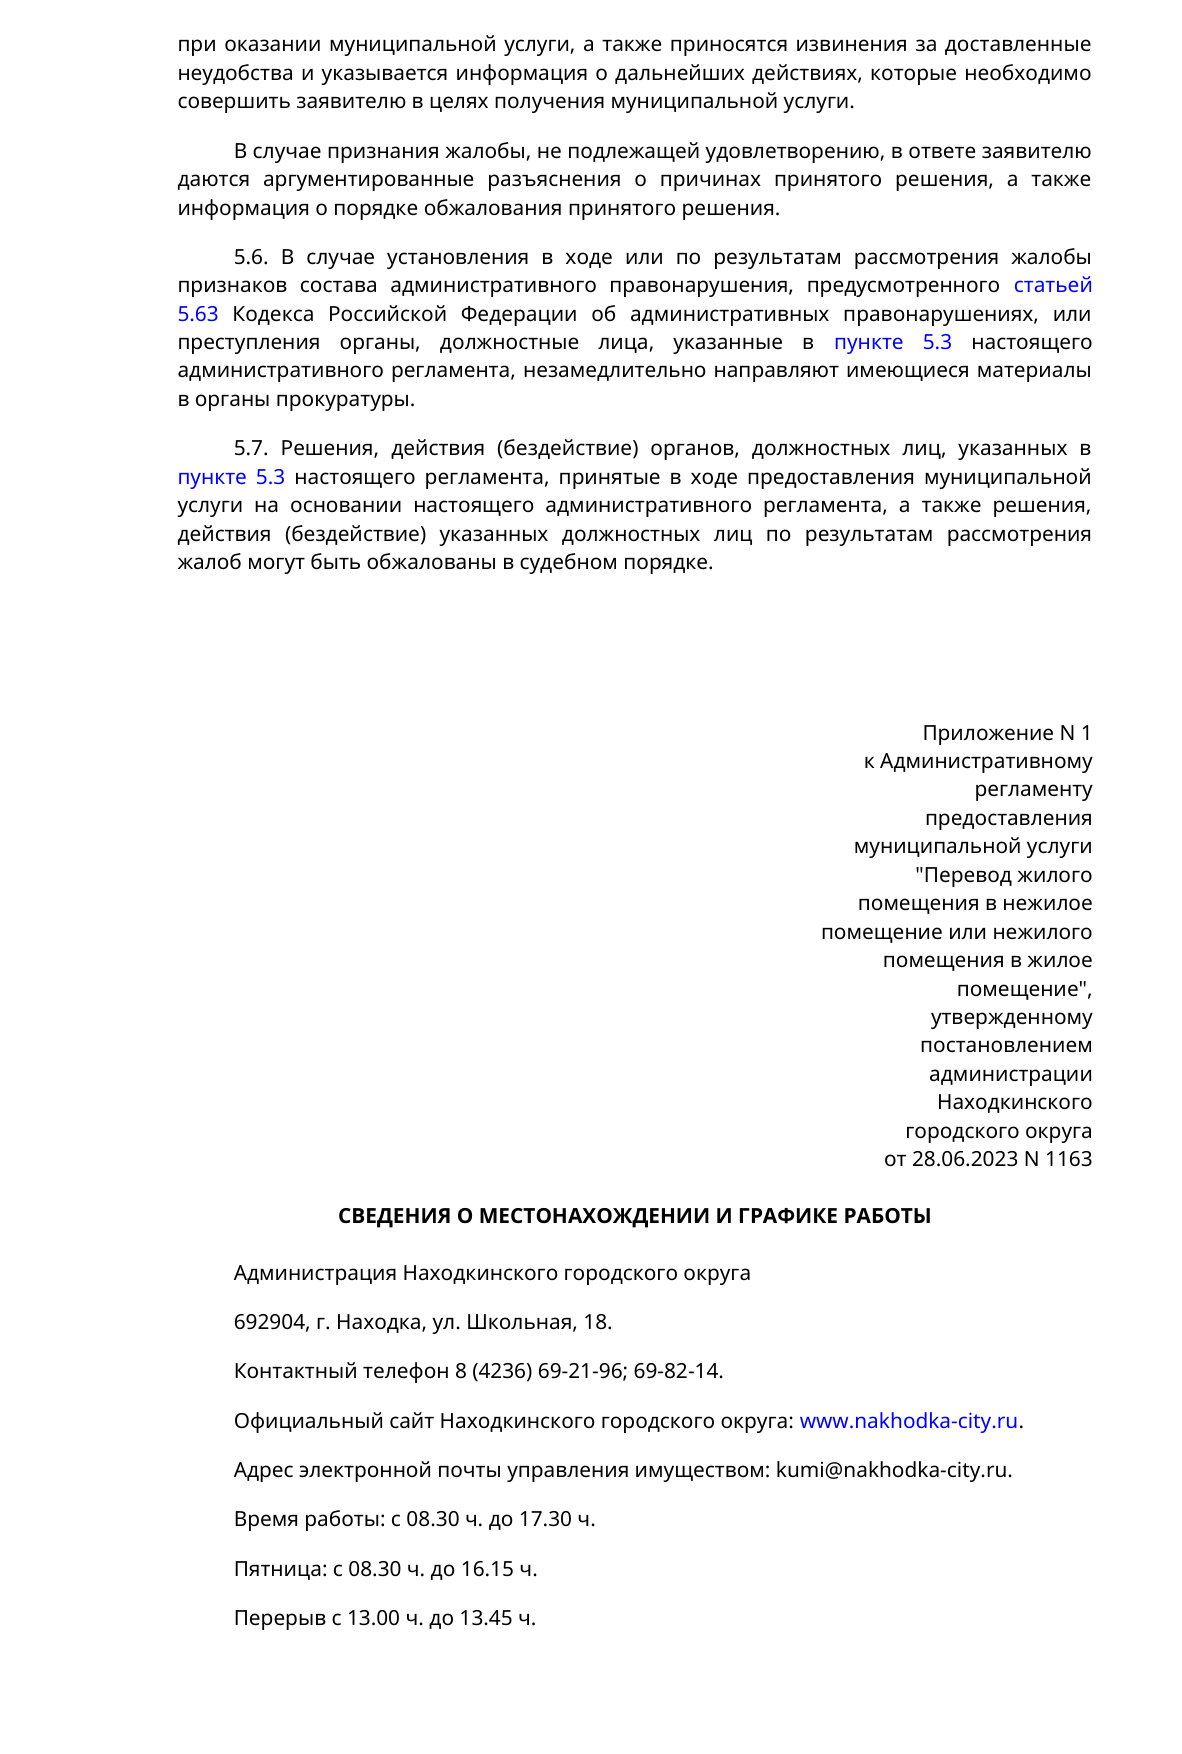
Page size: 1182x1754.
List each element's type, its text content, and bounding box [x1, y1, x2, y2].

title СВЕДЕНИЯ О МЕСТОНАХОЖДЕНИИ И ГРАФИКЕ РАБОТЫ [177, 1201, 1093, 1229]
text городского округа [177, 1116, 1093, 1144]
text муниципальной услуги [177, 831, 1093, 860]
text 5.6. В случае установления в ходе или по результатам рассмотрения жалобы признаков состава административного правонарушения, предусмотренного статьей 5.63 Кодекса Российской Федерации об административных правонарушениях, или преступления органы, должностные лица, указанные в пункте 5.3 настоящего административного регламента, незамедлительно направляют имеющиеся материалы в органы прокуратуры. [177, 242, 1093, 412]
text администрации [177, 1059, 1093, 1087]
text "Перевод жилого [177, 860, 1093, 888]
text от 28.06.2023 N 1163 [177, 1144, 1093, 1173]
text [177, 29, 1093, 115]
text Администрация Находкинского городского округа [177, 1258, 1093, 1286]
text Перерыв с 13.00 ч. до 13.45 ч. [177, 1603, 1093, 1631]
text Пятница: с 08.30 ч. до 16.15 ч. [177, 1554, 1093, 1582]
text Время работы: с 08.30 ч. до 17.30 ч. [177, 1504, 1093, 1533]
text постановлением [177, 1031, 1093, 1059]
text помещения в нежилое [177, 888, 1093, 917]
text регламенту [177, 774, 1093, 803]
text Приложение N 1 [177, 718, 1093, 746]
text утвержденному [177, 1002, 1093, 1031]
text предоставления [177, 803, 1093, 831]
text Находкинского [177, 1087, 1093, 1116]
text 5.7. Решения, действия (бездействие) органов, должностных лиц, указанных в пункте 5.3 настоящего регламента, принятые в ходе предоставления муниципальной услуги на основании настоящего административного регламента, а также решения, действия (бездействие) указанных должностных лиц по результатам рассмотрения жалоб могут быть обжалованы в судебном порядке. [177, 433, 1093, 576]
text помещение", [177, 974, 1093, 1002]
text к Административному [177, 746, 1093, 774]
text помещения в жилое [177, 945, 1093, 974]
text 692904, г. Находка, ул. Школьная, 18. [177, 1307, 1093, 1336]
text помещение или нежилого [177, 917, 1093, 945]
text Контактный телефон 8 (4236) 69-21-96; 69-82-14. [177, 1357, 1093, 1385]
text Официальный сайт Находкинского городского округа: www.nakhodka-city.ru. [177, 1406, 1093, 1434]
text Адрес электронной почты управления имуществом: kumi@nakhodka-city.ru. [177, 1455, 1093, 1483]
text В случае признания жалобы, не подлежащей удовлетворению, в ответе заявителю даются аргументированные разъяснения о причинах принятого решения, а также информация о порядке обжалования принятого решения. [177, 136, 1093, 221]
